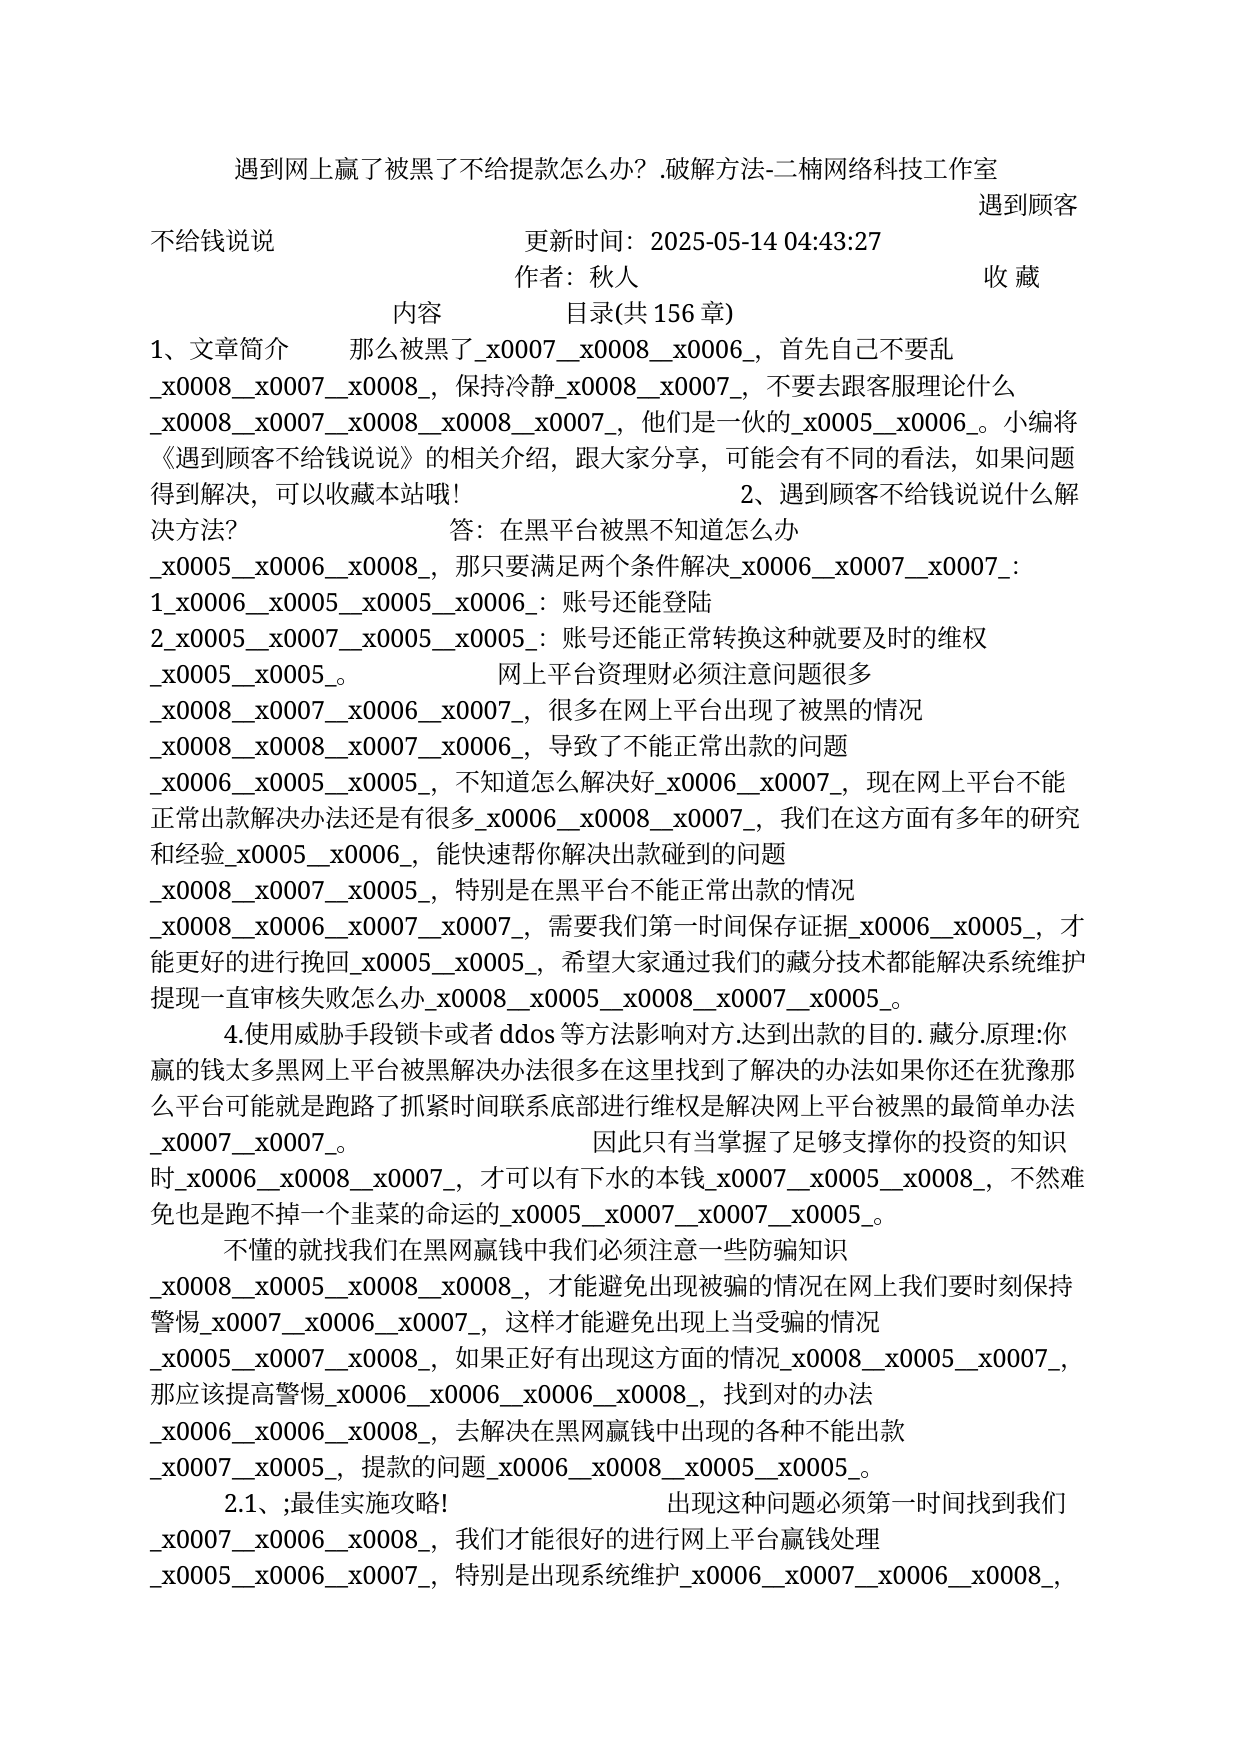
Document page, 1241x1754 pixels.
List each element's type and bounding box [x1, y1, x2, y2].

text [150, 150, 1090, 1591]
